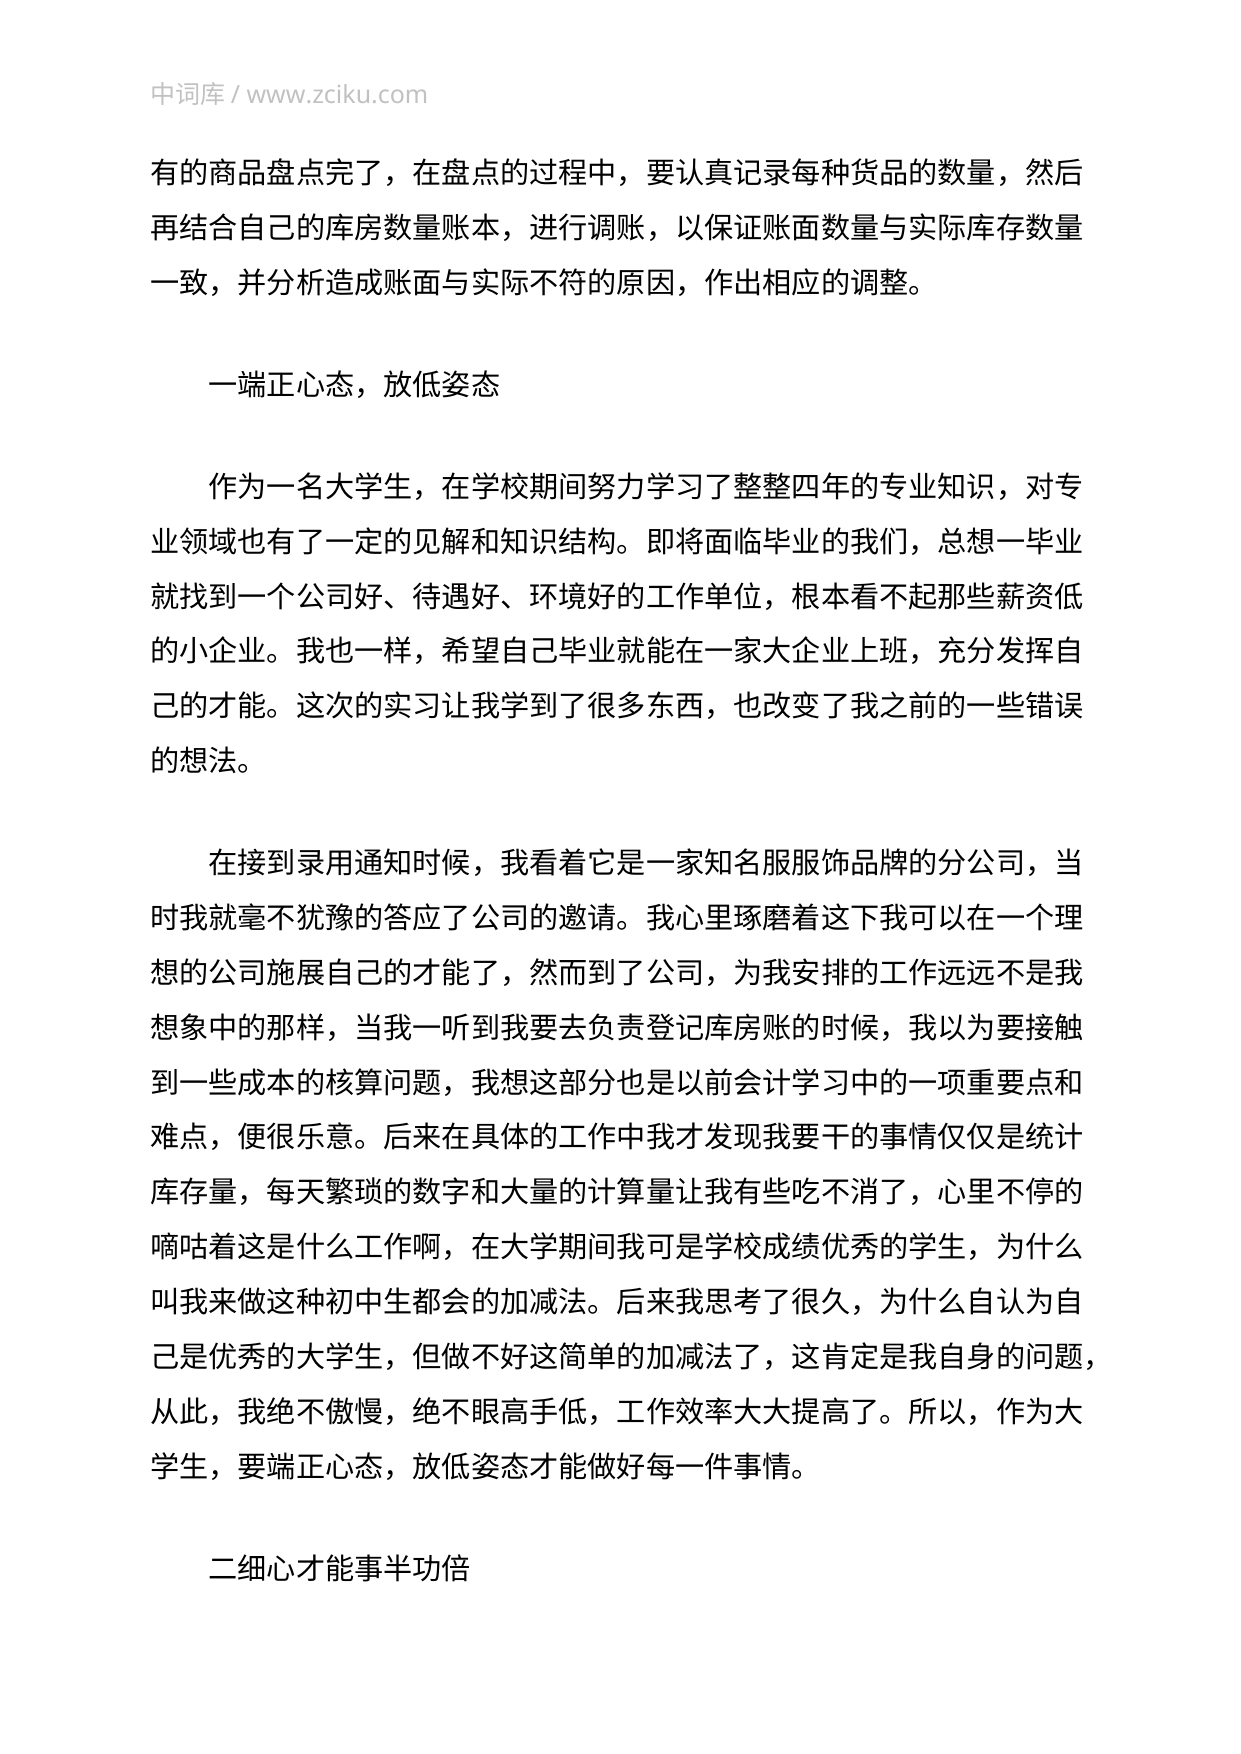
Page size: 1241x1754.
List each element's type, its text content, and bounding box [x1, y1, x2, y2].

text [150, 150, 1090, 302]
text 作为一名大学生，在学校期间努力学习了整整四年的专业知识，对专业领域也有了一定的见解和知识结构。即将面临毕业的我们，总想一毕业就找到一个公司好、待遇好、环境好的工作单位，根本看不起那些薪资低的小企业。我也一样，希望自己毕业就能在一家大企业上班，充分发挥自己的才能。这次的实习让我学到了很多东西，也改变了我之前的一些错误的想法。 [150, 463, 1090, 780]
text 二细心才能事半功倍 [150, 1545, 1090, 1587]
text 一端正心态，放低姿态 [150, 362, 1090, 404]
text 在接到录用通知时候，我看着它是一家知名服服饰品牌的分公司，当时我就毫不犹豫的答应了公司的邀请。我心里琢磨着这下我可以在一个理想的公司施展自己的才能了，然而到了公司，为我安排的工作远远不是我想象中的那样，当我一听到我要去负责登记库房账的时候，我以为要接触到一些成本的核算问题，我想这部分也是以前会计学习中的一项重要点和难点，便很乐意。后来在具体的工作中我才发现我要干的事情仅仅是统计库存量，每天繁琐的数字和大量的计算量让我有些吃不消了，心里不停的嘀咕着这是什么工作啊，在大学期间我可是学校成绩优秀的学生，为什么叫我来做这种初中生都会的加减法。后来我思考了很久，为什么自认为自己是优秀的大学生，但做不好这简单的加减法了，这肯定是我自身的问题，从此，我绝不傲慢，绝不眼高手低，工作效率大大提高了。所以，作为大学生，要端正心态，放低姿态才能做好每一件事情。 [150, 839, 1090, 1486]
